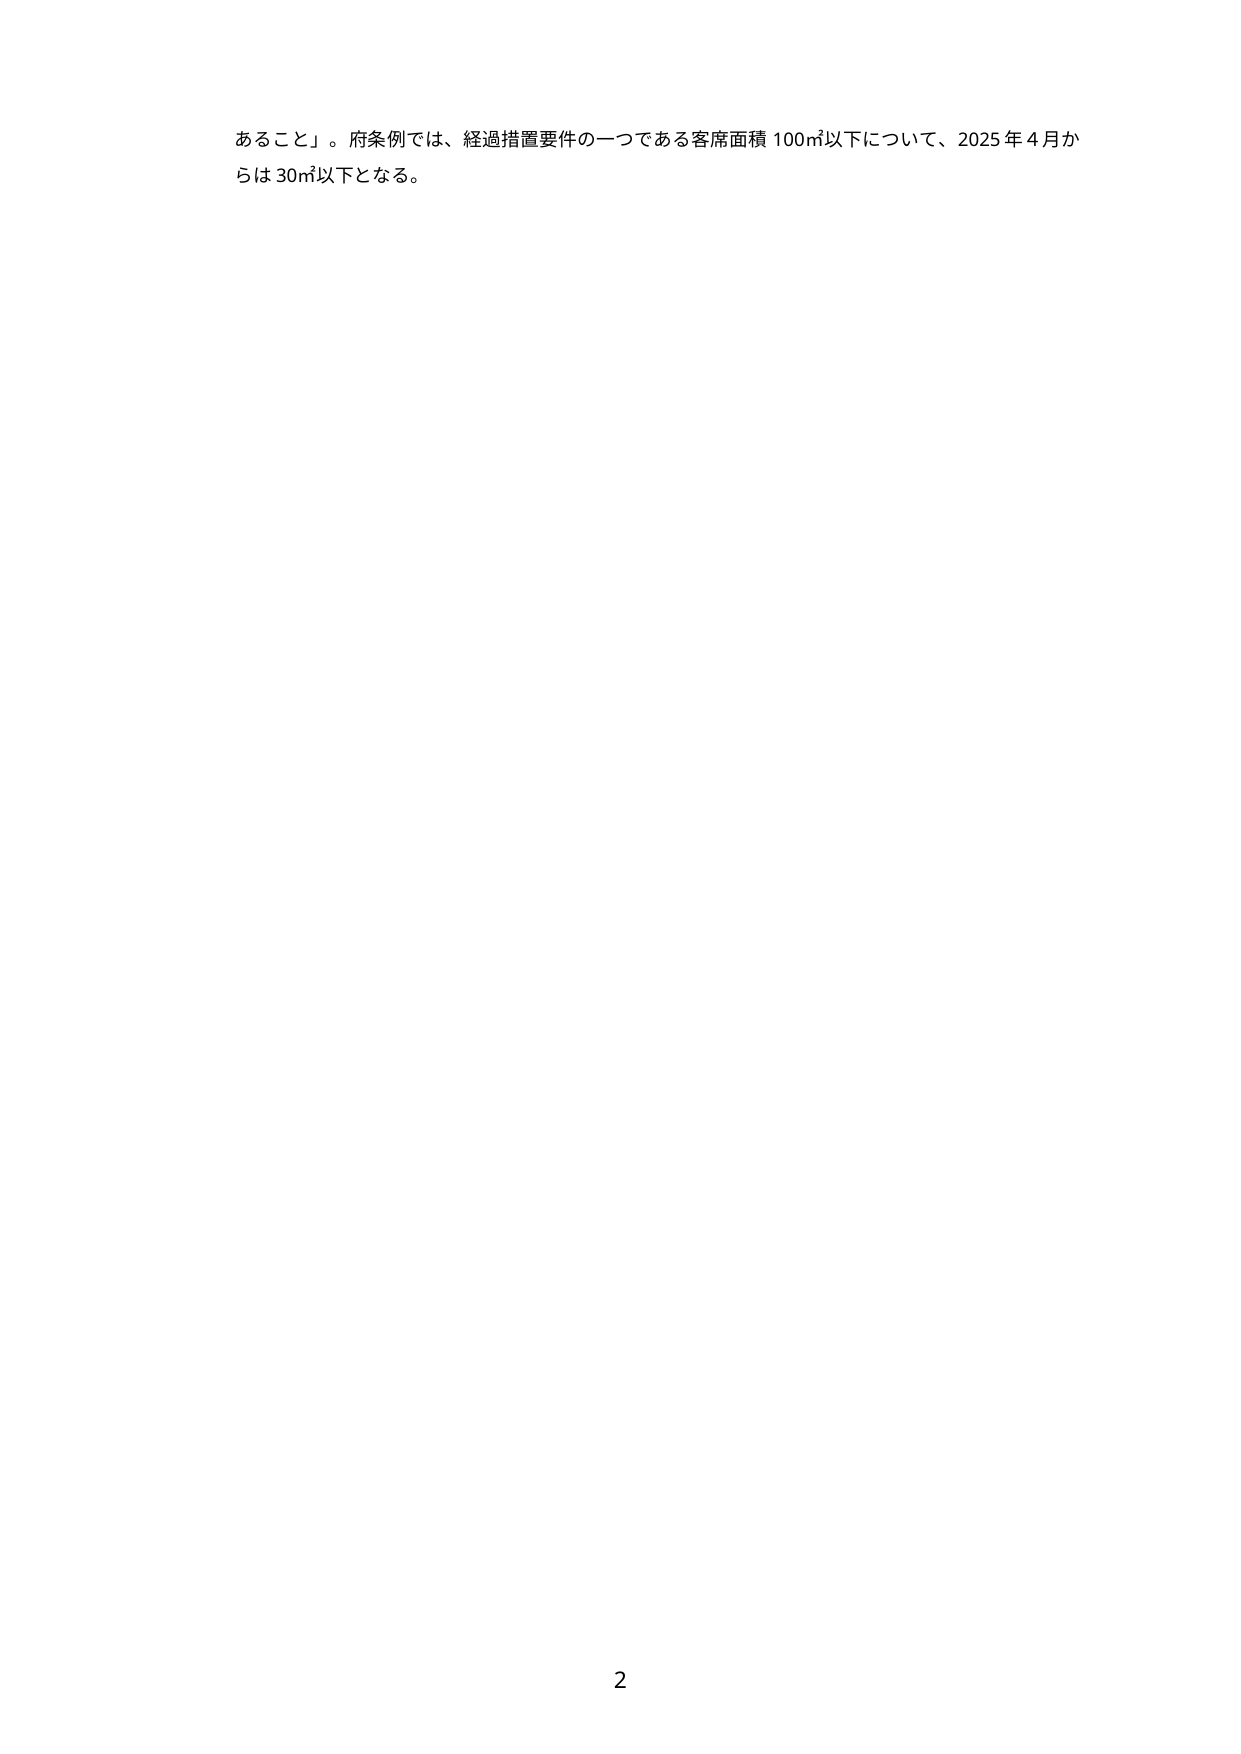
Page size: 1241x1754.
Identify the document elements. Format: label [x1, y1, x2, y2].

text [159, 120, 1081, 192]
